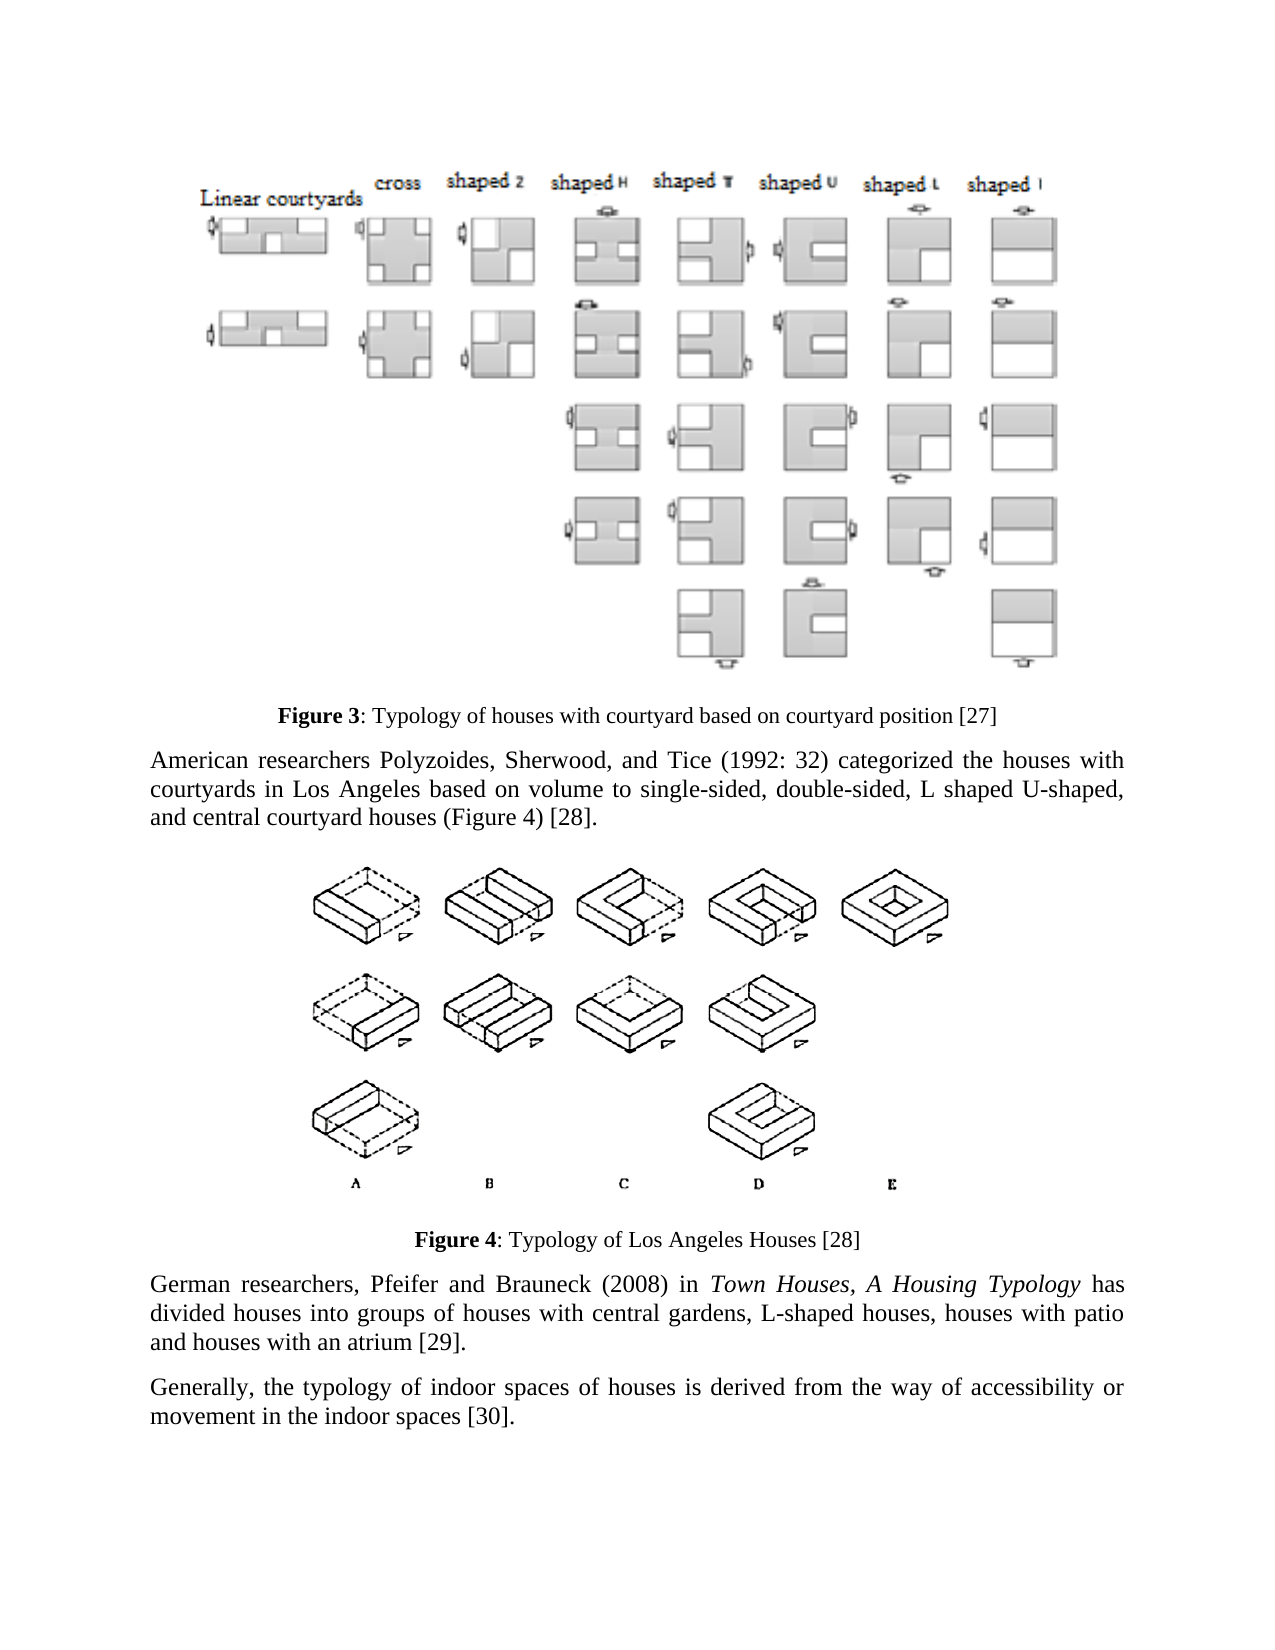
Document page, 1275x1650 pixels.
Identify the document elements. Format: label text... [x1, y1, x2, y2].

text German researchers, Pfeifer and Brauneck (2008) in Town Houses, A Housing Typology has divided houses into groups of houses with central gardens, L-shaped houses, houses with patio and houses with an atrium [29]. [150, 1269, 1125, 1356]
text Figure 4: Typology of Los Angeles Houses [28] [150, 1226, 1125, 1253]
text American researchers Polyzoides, Sherwood, and Tice (1992: 32) categorized the houses with courtyards in Los Angeles based on volume to single-sided, double-sided, L shaped U-shaped, and central courtyard houses (Figure 4) [28]. [150, 745, 1125, 831]
text Figure 3: Typology of houses with courtyard based on courtyard position [27] [150, 702, 1125, 728]
picture [193, 159, 1082, 686]
picture [290, 847, 985, 1210]
text Generally, the typology of indoor spaces of houses is derived from the way of accessibility or movement in the indoor spaces [30]. [150, 1372, 1125, 1430]
